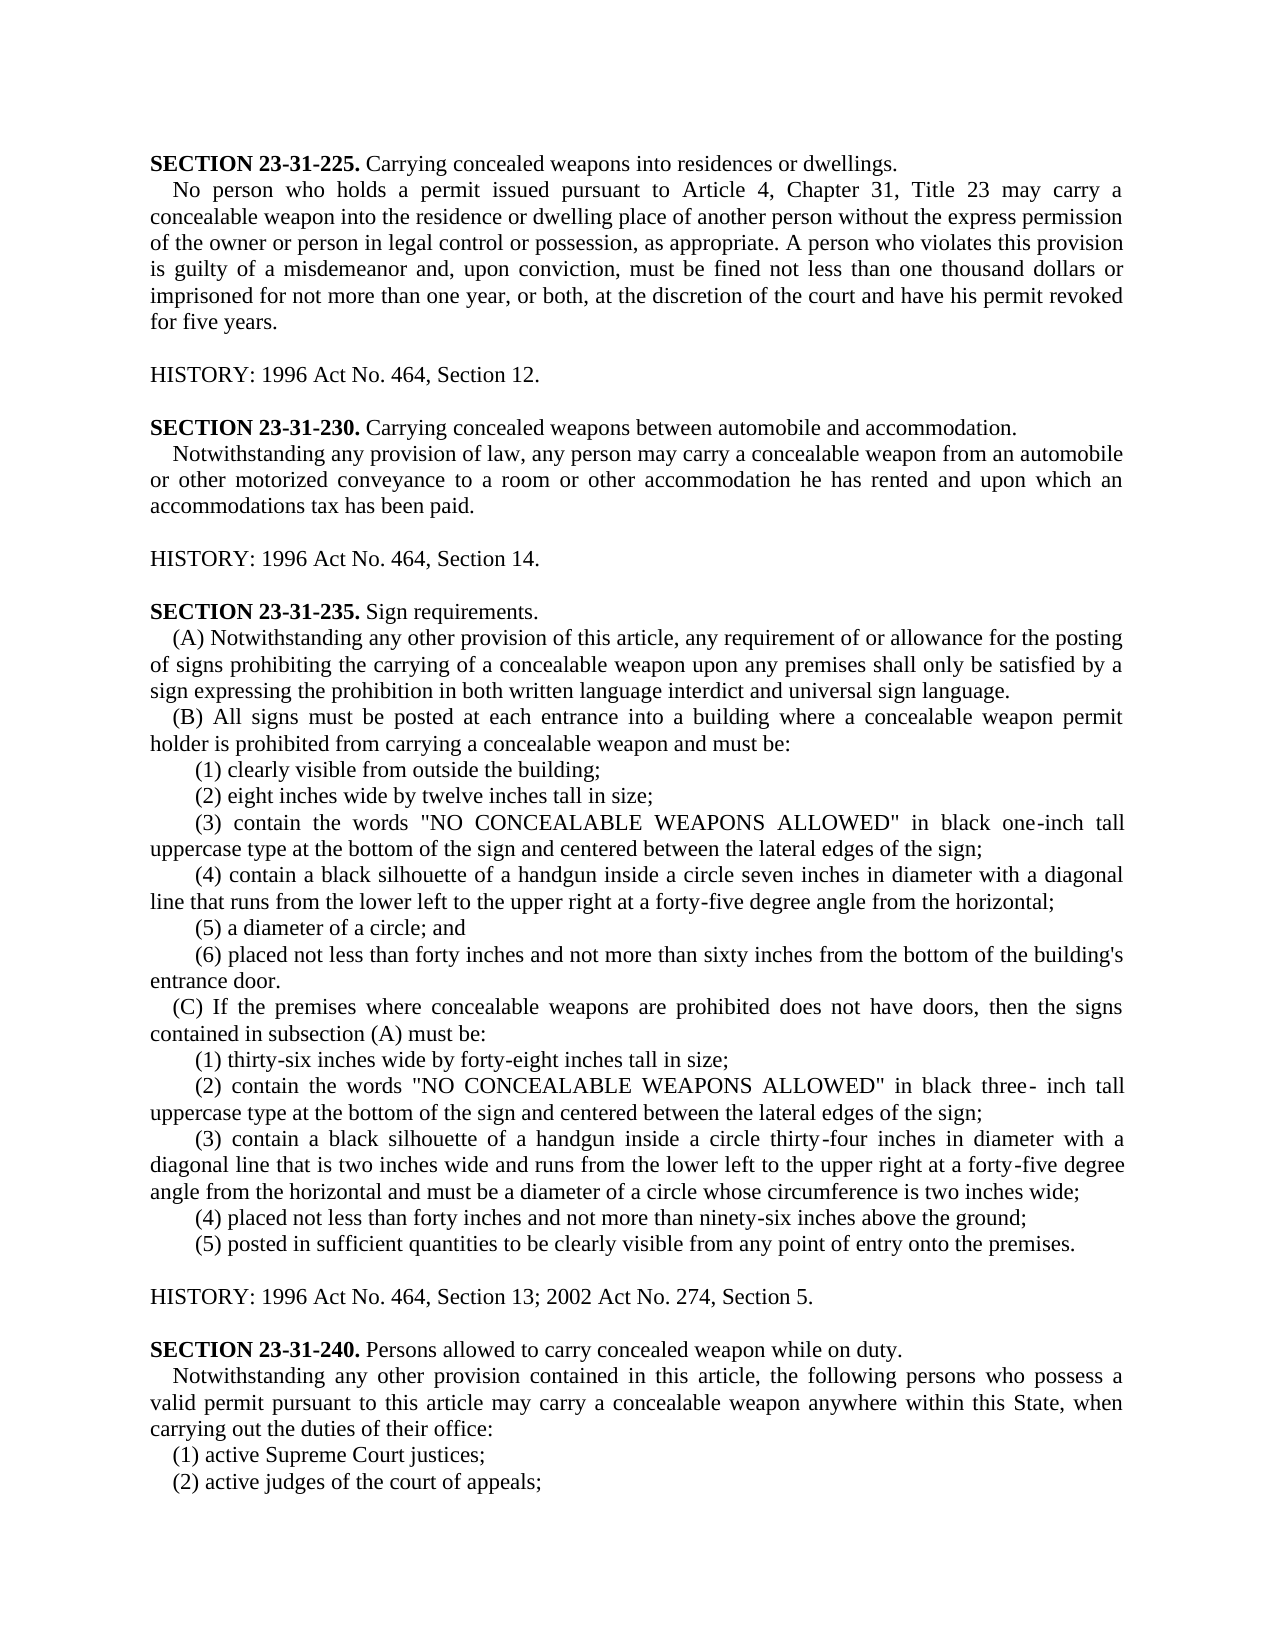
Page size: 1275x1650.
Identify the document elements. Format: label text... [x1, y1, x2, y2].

text No person who holds a permit issued pursuant to Article 4, Chapter 31, Title 23 may carry a concealable weapon into the residence or dwelling place of another person without the express permission of the owner or person in legal control or possession, as appropriate. A person who violates this provision is guilty of a misdemeanor and, upon conviction, must be fined not less than one thousand dollars or imprisoned for not more than one year, or both, at the discretion of the court and have his permit revoked for five years. [150, 176, 1125, 334]
text HISTORY: 1996 Act No. 464, Section 13; 2002 Act No. 274, Section 5. [150, 1283, 1125, 1309]
text (4) contain a black silhouette of a handgun inside a circle seven inches in diameter with a diagonal line that runs from the lower left to the upper right at a forty-five degree angle from the horizontal; [150, 862, 1125, 914]
text (2) active judges of the court of appeals; [150, 1468, 1125, 1494]
text SECTION 23-31-230. Carrying concealed weapons between automobile and accommodation. [150, 413, 1125, 440]
text SECTION 23-31-240. Persons allowed to carry concealed weapon while on duty. [150, 1336, 1125, 1362]
text (3) contain the words "NO CONCEALABLE WEAPONS ALLOWED" in black one-inch tall uppercase type at the bottom of the sign and centered between the lateral edges of the sign; [150, 809, 1125, 862]
text (A) Notwithstanding any other provision of this article, any requirement of or allowance for the posting of signs prohibiting the carrying of a concealable weapon upon any premises shall only be satisfied by a sign expressing the prohibition in both written language interdict and universal sign language. [150, 624, 1125, 703]
text HISTORY: 1996 Act No. 464, Section 12. [150, 361, 1125, 387]
text (6) placed not less than forty inches and not more than sixty inches from the bottom of the building's entrance door. [150, 941, 1125, 993]
text SECTION 23-31-235. Sign requirements. [150, 598, 1125, 624]
text (1) clearly visible from outside the building; [150, 756, 1125, 782]
text SECTION 23-31-225. Carrying concealed weapons into residences or dwellings. [150, 150, 1125, 176]
text (5) posted in sufficient quantities to be clearly visible from any point of entry onto the premises. [150, 1231, 1125, 1257]
text (4) placed not less than forty inches and not more than ninety-six inches above the ground; [150, 1204, 1125, 1231]
text (C) If the premises where concealable weapons are prohibited does not have doors, then the signs contained in subsection (A) must be: [150, 993, 1125, 1046]
text Notwithstanding any provision of law, any person may carry a concealable weapon from an automobile or other motorized conveyance to a room or other accommodation he has rented and upon which an accommodations tax has been paid. [150, 440, 1125, 519]
text (5) a diameter of a circle; and [150, 914, 1125, 941]
text (2) contain the words "NO CONCEALABLE WEAPONS ALLOWED" in black three- inch tall uppercase type at the bottom of the sign and centered between the lateral edges of the sign; [150, 1072, 1125, 1125]
text (B) All signs must be posted at each entrance into a building where a concealable weapon permit holder is prohibited from carrying a concealable weapon and must be: [150, 703, 1125, 756]
text (2) eight inches wide by twelve inches tall in size; [150, 782, 1125, 809]
text (1) thirty-six inches wide by forty-eight inches tall in size; [150, 1046, 1125, 1072]
text HISTORY: 1996 Act No. 464, Section 14. [150, 545, 1125, 572]
text Notwithstanding any other provision contained in this article, the following persons who possess a valid permit pursuant to this article may carry a concealable weapon anywhere within this State, when carrying out the duties of their office: [150, 1362, 1125, 1441]
text (1) active Supreme Court justices; [150, 1441, 1125, 1468]
text (3) contain a black silhouette of a handgun inside a circle thirty-four inches in diameter with a diagonal line that is two inches wide and runs from the lower left to the upper right at a forty-five degree angle from the horizontal and must be a diameter of a circle whose circumference is two inches wide; [150, 1125, 1125, 1204]
